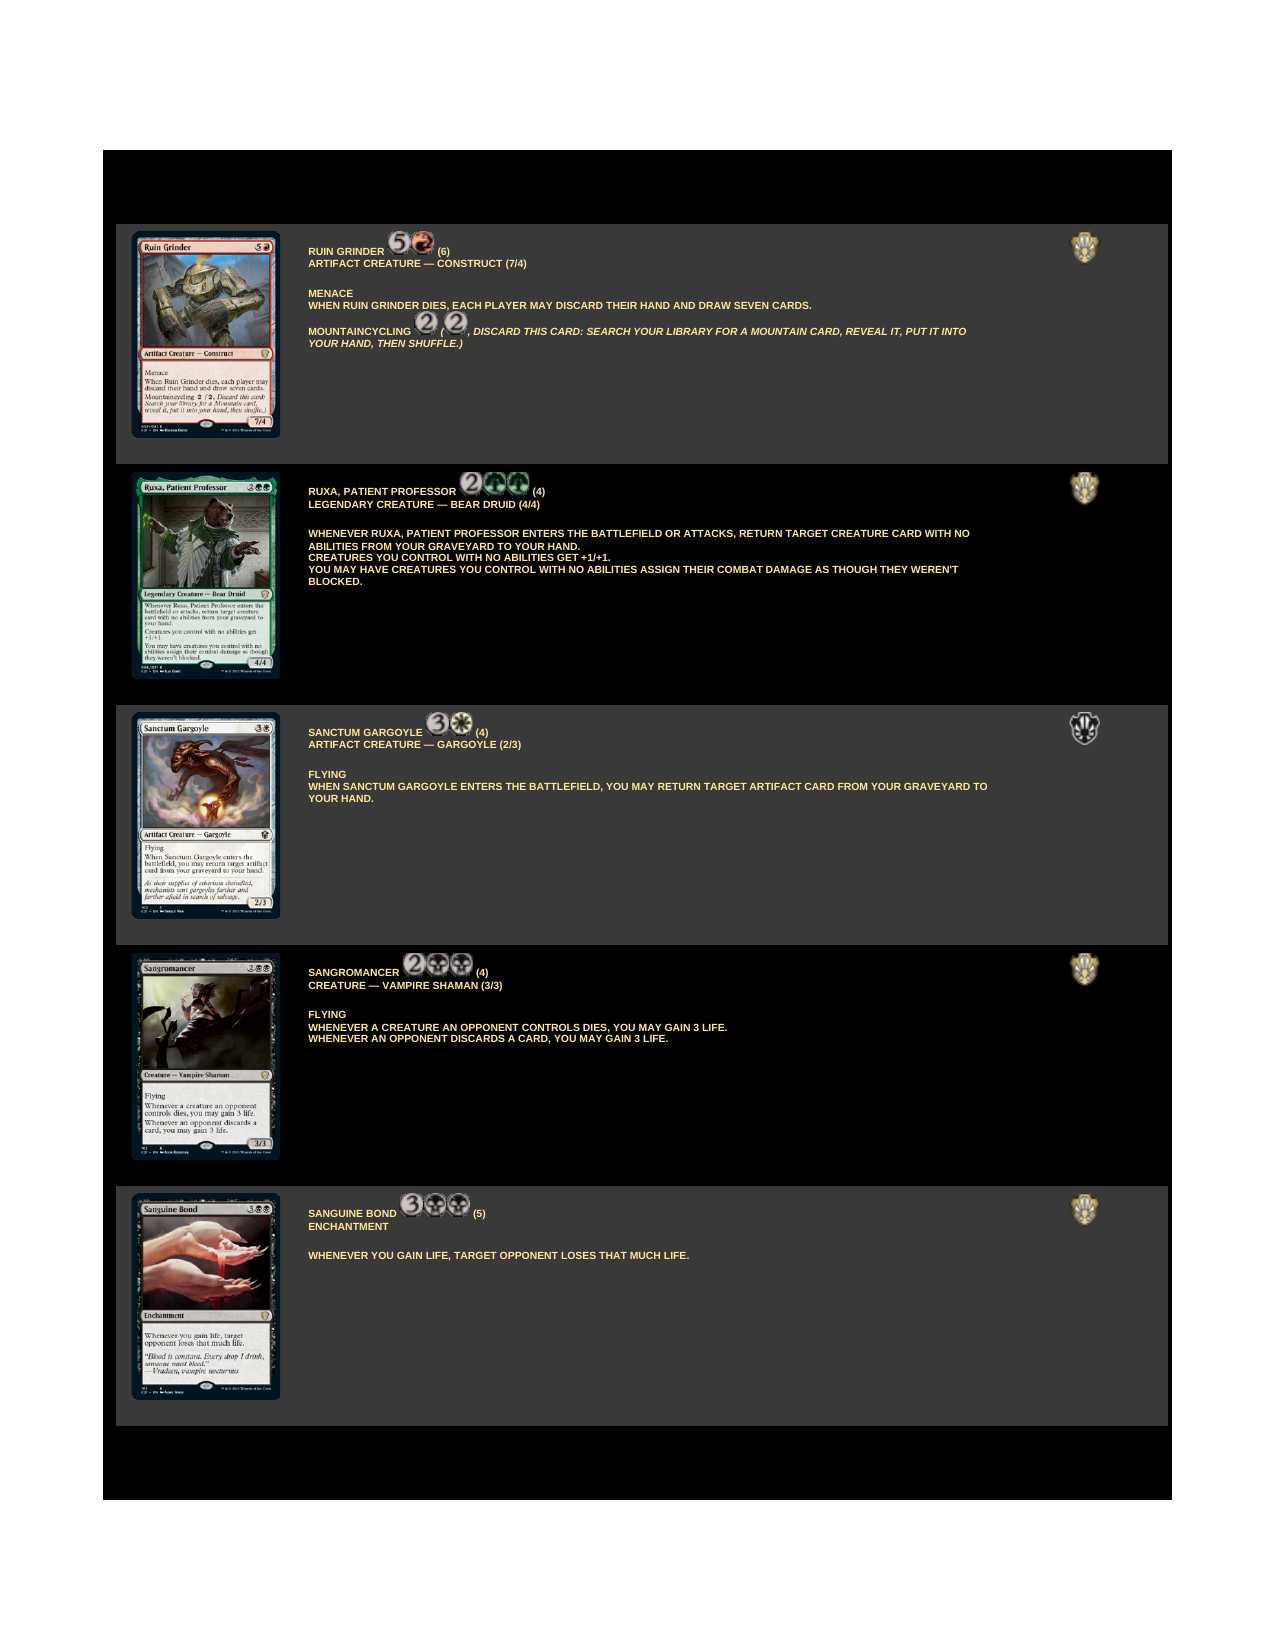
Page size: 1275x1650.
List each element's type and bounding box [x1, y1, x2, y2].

picture [387, 231, 435, 255]
picture [131, 953, 281, 1160]
picture [1068, 712, 1102, 747]
picture [459, 472, 530, 496]
picture [131, 472, 281, 679]
picture [414, 311, 438, 335]
picture [1068, 1193, 1102, 1228]
picture [131, 231, 281, 438]
picture [131, 1193, 281, 1400]
picture [425, 712, 473, 736]
picture [399, 1193, 470, 1217]
picture [131, 712, 281, 919]
table_header [104, 151, 1171, 1499]
picture [1068, 231, 1102, 266]
picture [402, 953, 473, 977]
picture [443, 311, 468, 335]
picture [1068, 472, 1102, 507]
picture [1068, 953, 1102, 988]
